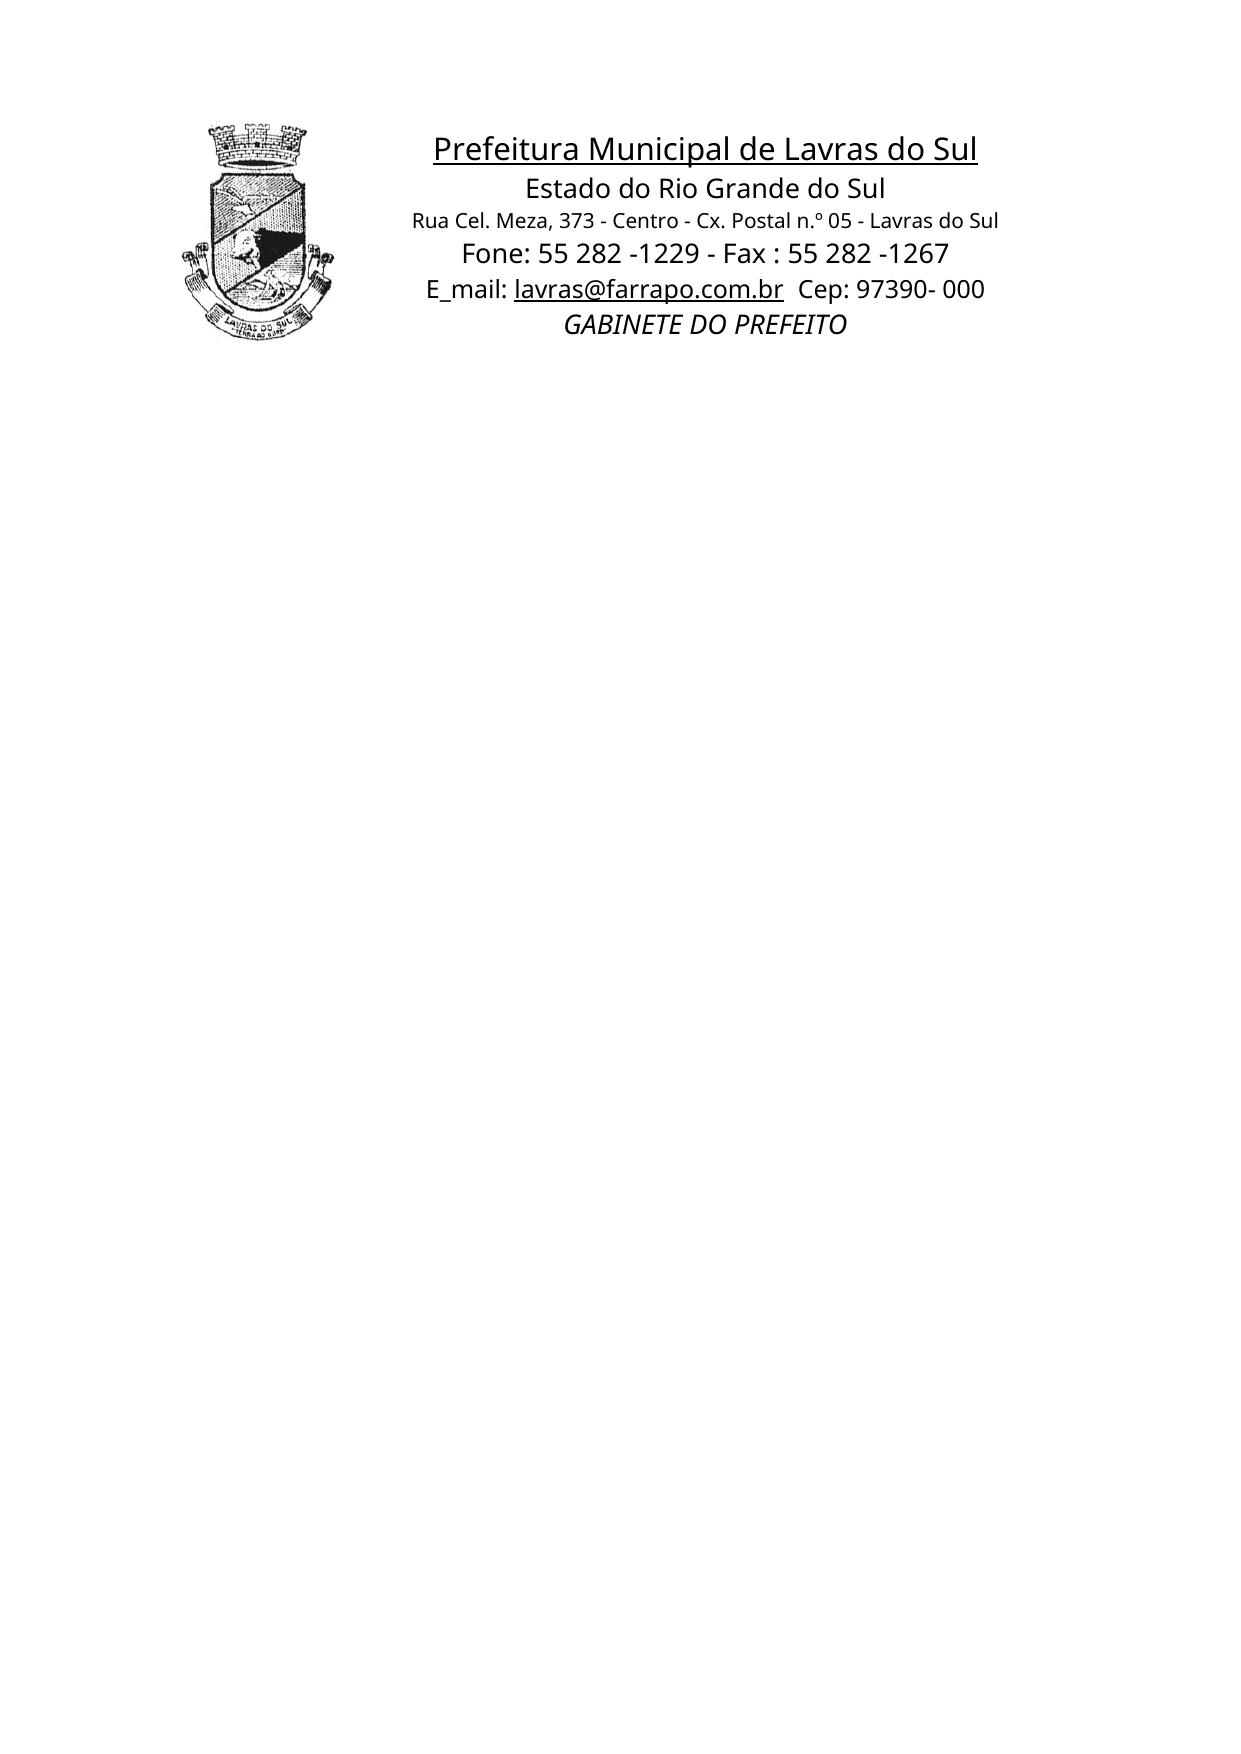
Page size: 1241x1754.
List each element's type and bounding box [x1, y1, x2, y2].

picture [177, 118, 339, 345]
